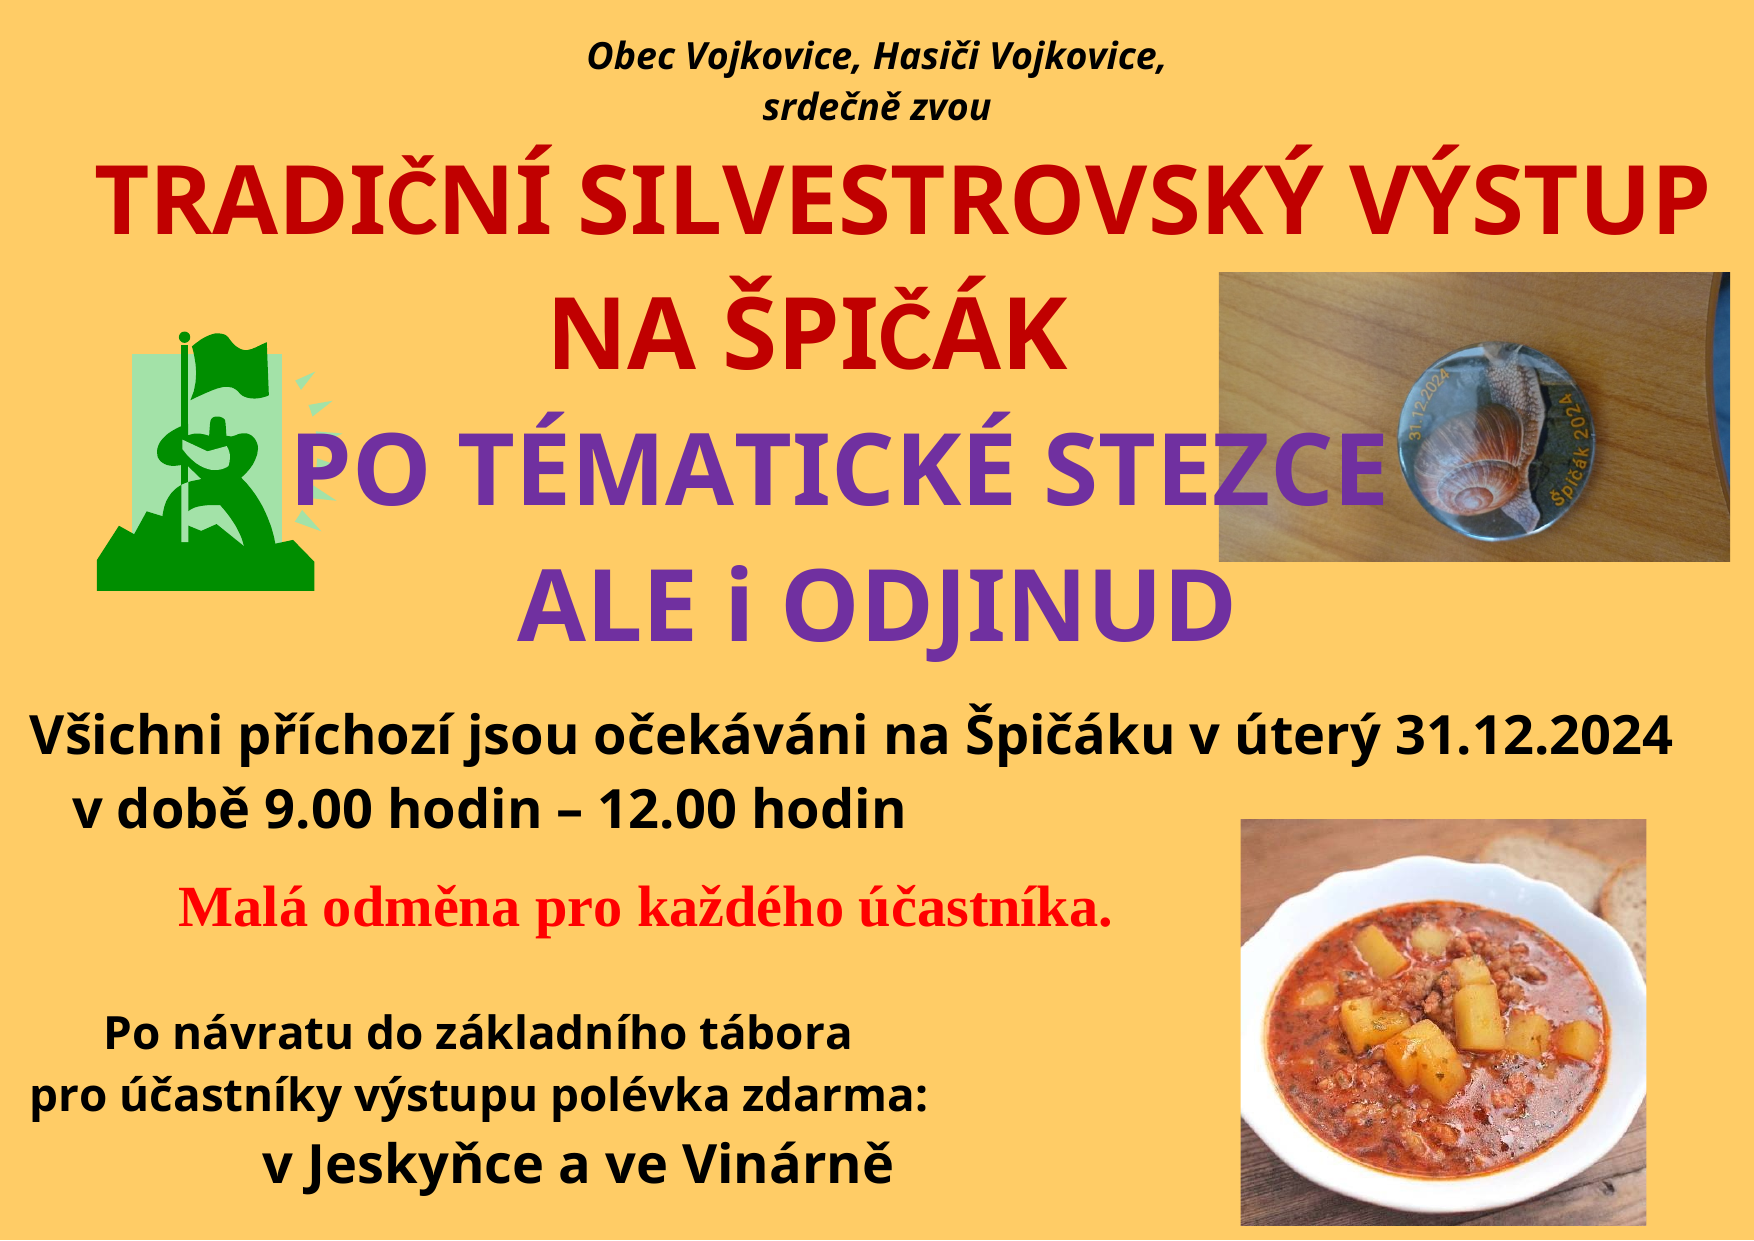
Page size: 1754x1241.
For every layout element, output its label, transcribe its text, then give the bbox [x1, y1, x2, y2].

text TRADIČNÍ SILVESTROVSKÝ VÝSTUP [29, 132, 1724, 262]
text pro účastníky výstupu polévka zdarma: [29, 1063, 1724, 1125]
text srdečně zvou [29, 81, 1724, 132]
text Obec Vojkovice, Hasiči Vojkovice, [29, 29, 1724, 81]
text ALE i ODJINUD [29, 535, 1724, 671]
text Všichni příchozí jsou očekáváni na Špičáku v úterý 31.12.2024 [29, 696, 1724, 770]
picture [1724, 272, 1731, 562]
text v době 9.00 hodin – 12.00 hodin [29, 770, 1724, 844]
text v Jeskyňce a ve Vinárně [177, 1125, 1724, 1199]
picture [1240, 844, 1647, 872]
picture [1240, 939, 1647, 1000]
text PO TÉMATICKÉ STEZCE [29, 398, 1724, 535]
text Malá odměna pro každého účastníka. [29, 872, 1724, 939]
picture [1240, 1199, 1647, 1226]
text Po návratu do základního tábora [29, 1000, 1724, 1063]
text NA ŠPIČÁK [472, 262, 1724, 398]
